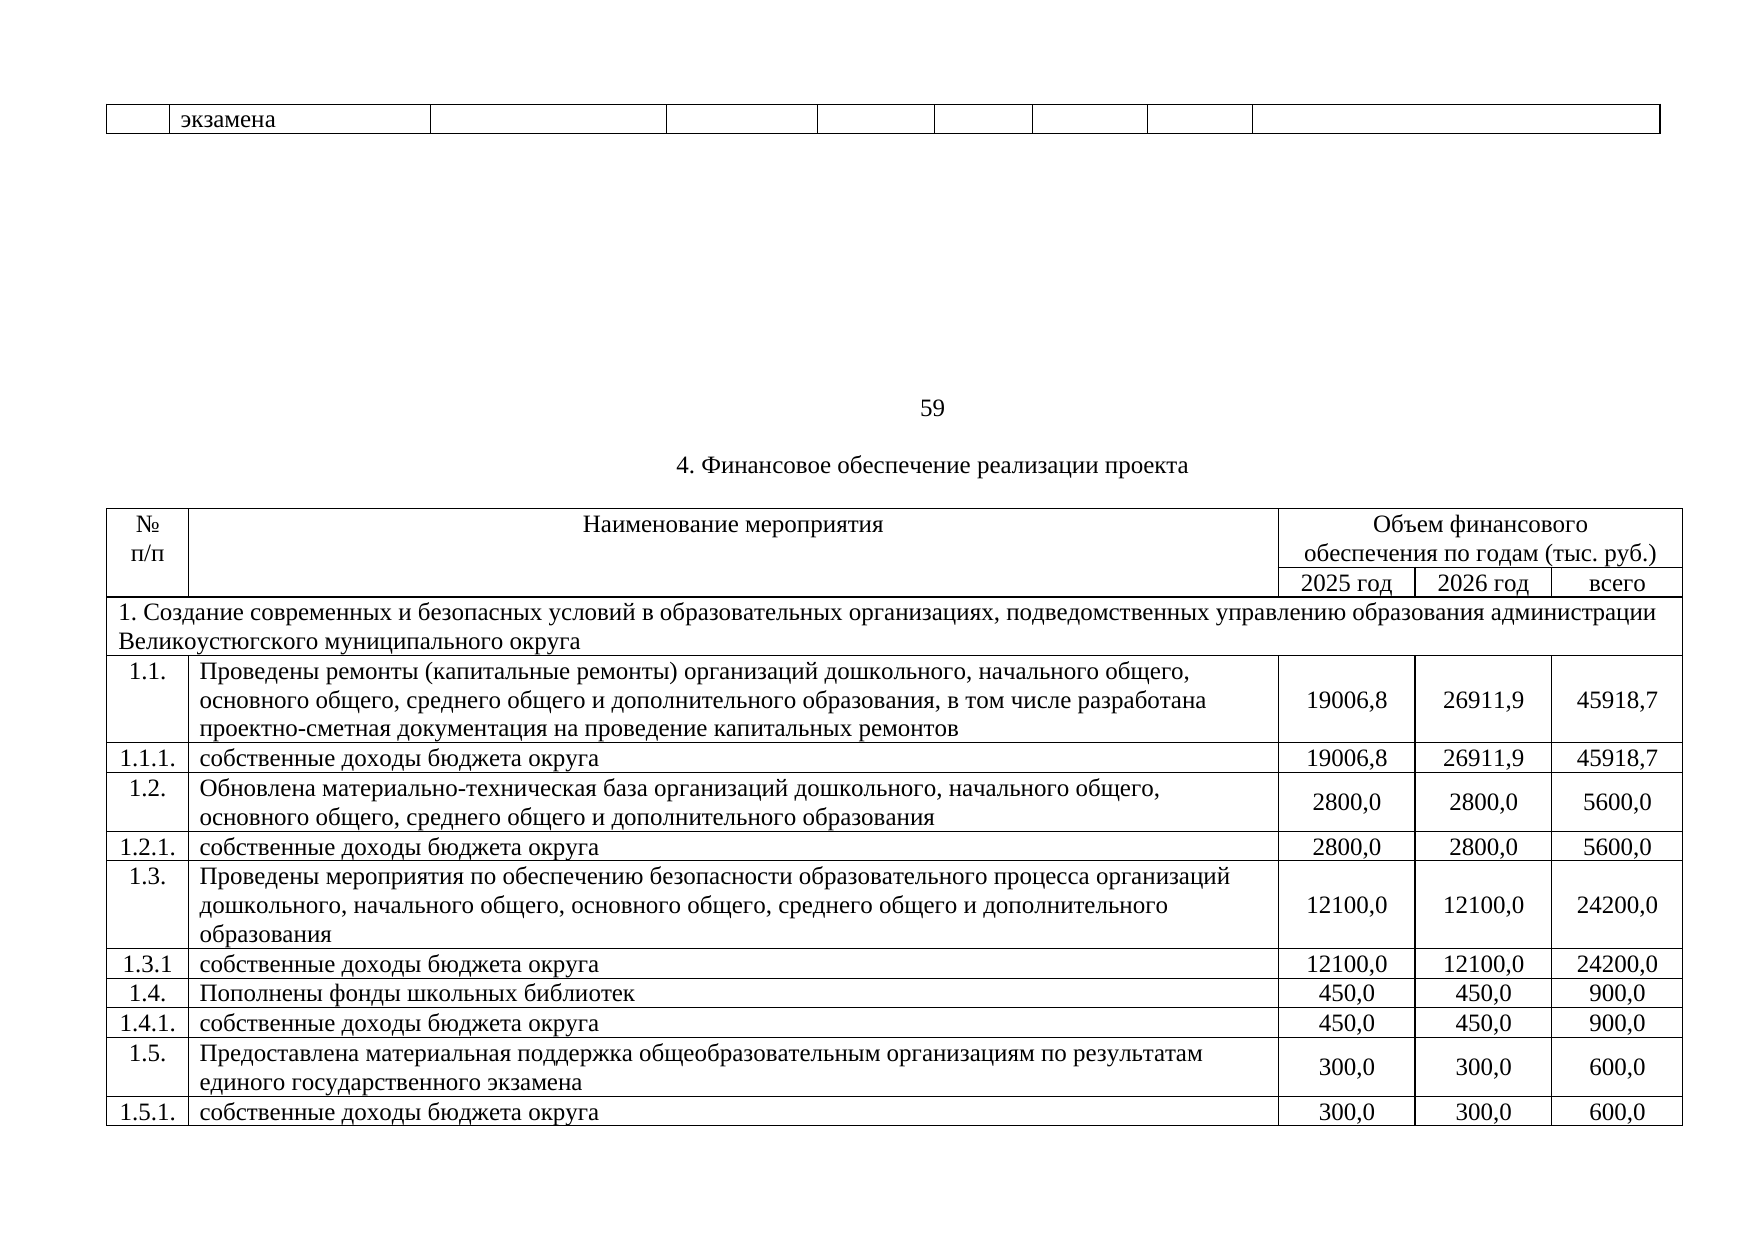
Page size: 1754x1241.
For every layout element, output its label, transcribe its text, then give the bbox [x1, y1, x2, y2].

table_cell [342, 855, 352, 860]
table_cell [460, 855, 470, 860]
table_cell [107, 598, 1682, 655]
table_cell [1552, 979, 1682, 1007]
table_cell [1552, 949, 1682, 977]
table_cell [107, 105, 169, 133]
text 59 [118, 393, 1671, 422]
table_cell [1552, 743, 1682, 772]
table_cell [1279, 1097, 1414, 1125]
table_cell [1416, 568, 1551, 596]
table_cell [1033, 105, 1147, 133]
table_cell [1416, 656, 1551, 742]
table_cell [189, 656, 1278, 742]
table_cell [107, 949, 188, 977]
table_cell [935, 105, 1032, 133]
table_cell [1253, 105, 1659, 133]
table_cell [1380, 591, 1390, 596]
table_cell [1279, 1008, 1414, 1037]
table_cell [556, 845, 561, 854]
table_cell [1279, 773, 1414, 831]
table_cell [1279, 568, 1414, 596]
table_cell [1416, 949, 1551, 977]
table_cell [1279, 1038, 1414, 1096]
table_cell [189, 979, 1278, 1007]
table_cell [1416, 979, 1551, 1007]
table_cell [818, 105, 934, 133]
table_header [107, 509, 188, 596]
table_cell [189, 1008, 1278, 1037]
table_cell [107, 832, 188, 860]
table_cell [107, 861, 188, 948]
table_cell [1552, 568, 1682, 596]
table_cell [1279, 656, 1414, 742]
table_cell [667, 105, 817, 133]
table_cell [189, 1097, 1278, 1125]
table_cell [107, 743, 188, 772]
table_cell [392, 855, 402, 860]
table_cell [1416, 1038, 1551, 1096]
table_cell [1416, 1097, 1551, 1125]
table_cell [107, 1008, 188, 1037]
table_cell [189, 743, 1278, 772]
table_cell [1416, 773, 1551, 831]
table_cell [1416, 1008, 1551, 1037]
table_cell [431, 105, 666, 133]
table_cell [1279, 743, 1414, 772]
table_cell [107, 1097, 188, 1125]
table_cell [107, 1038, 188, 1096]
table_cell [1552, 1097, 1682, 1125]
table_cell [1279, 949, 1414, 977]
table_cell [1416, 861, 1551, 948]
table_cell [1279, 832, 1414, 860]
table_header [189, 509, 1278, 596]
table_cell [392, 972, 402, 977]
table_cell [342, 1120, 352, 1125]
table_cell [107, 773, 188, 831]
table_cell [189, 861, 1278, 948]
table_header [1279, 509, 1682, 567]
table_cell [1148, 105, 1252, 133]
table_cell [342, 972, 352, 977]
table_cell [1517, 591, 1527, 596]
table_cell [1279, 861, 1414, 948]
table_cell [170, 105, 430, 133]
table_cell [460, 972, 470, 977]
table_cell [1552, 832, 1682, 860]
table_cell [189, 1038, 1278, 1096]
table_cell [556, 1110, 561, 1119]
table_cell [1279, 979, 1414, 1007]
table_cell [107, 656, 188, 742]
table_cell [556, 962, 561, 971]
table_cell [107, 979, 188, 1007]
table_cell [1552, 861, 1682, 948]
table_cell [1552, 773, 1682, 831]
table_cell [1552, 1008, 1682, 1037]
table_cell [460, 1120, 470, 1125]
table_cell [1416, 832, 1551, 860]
text 4. Финансовое обеспечение реализации проекта [118, 451, 1671, 479]
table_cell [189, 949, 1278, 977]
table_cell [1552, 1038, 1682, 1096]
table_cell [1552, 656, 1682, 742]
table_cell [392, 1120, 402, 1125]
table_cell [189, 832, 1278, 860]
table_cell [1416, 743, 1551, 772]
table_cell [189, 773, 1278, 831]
